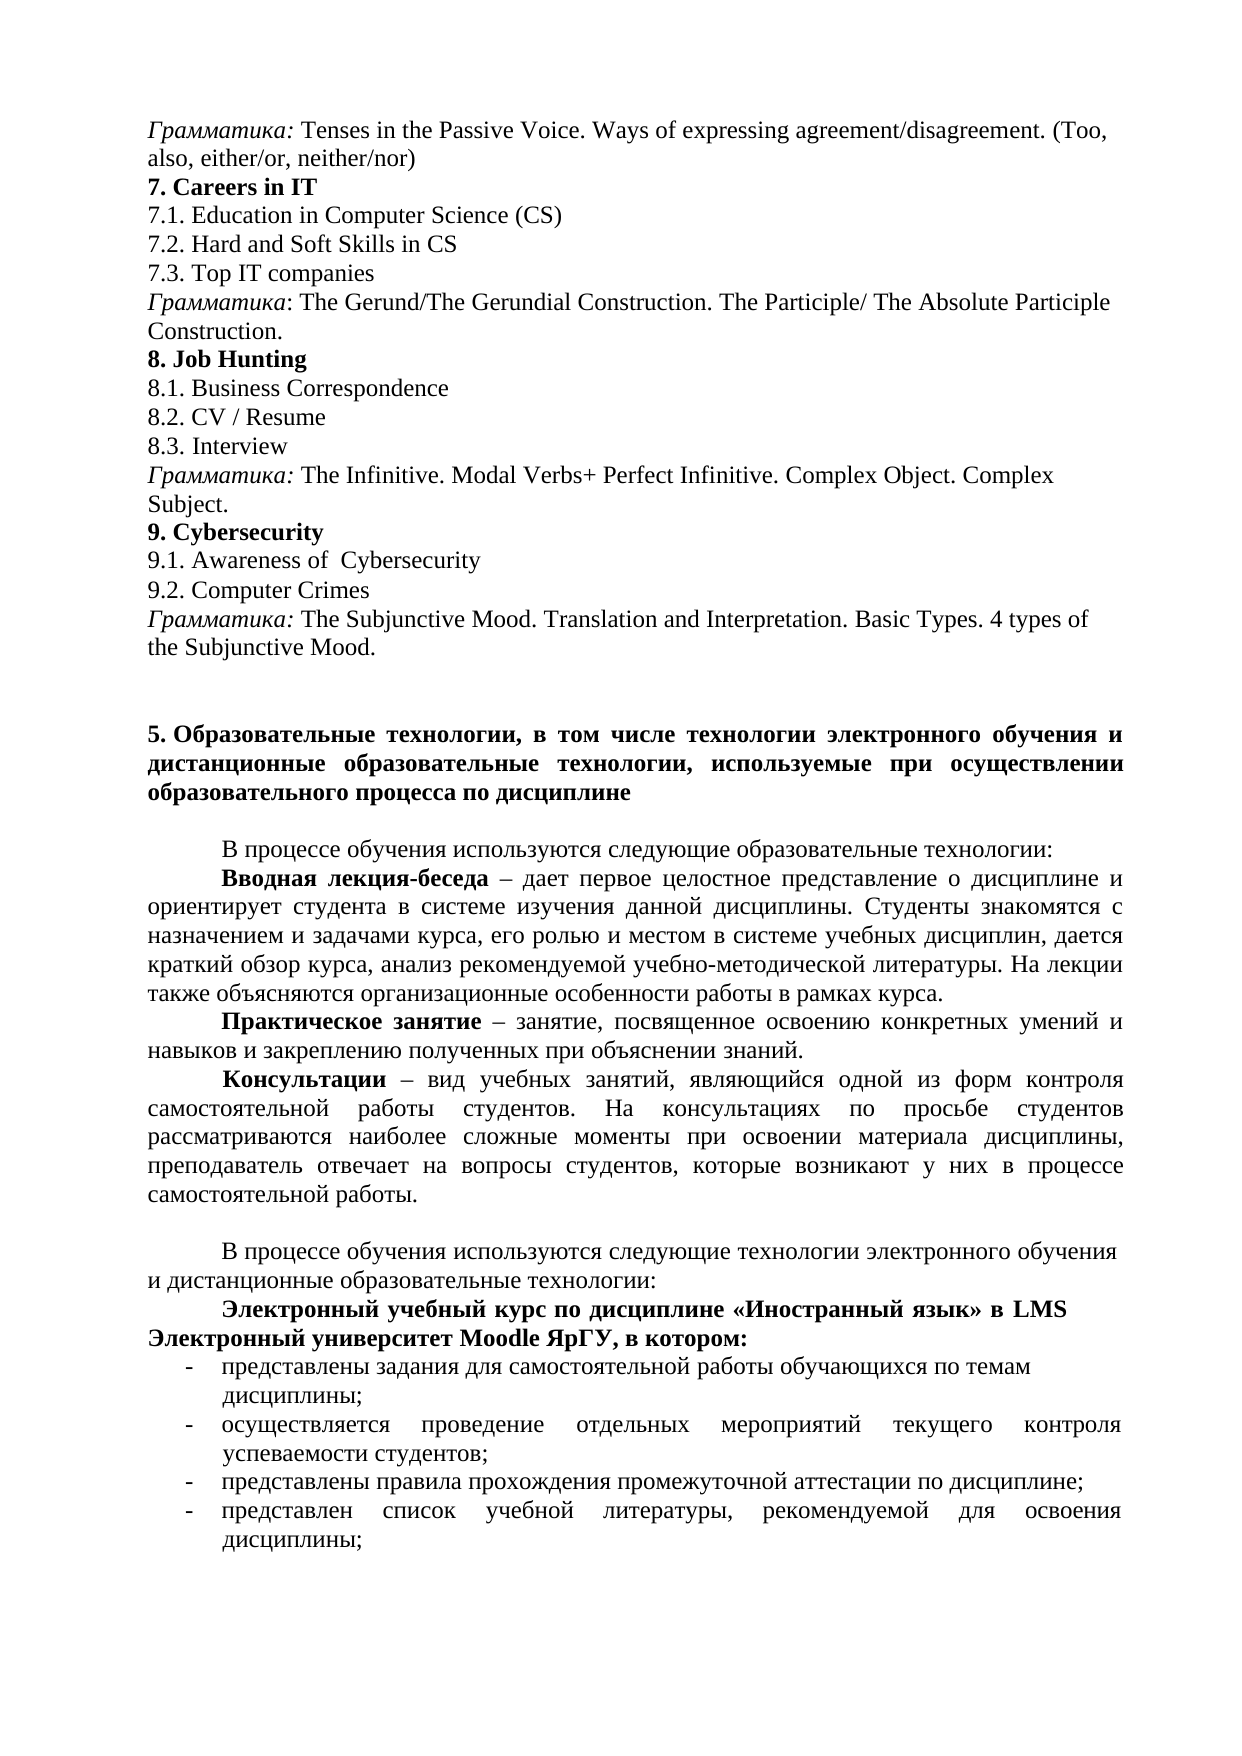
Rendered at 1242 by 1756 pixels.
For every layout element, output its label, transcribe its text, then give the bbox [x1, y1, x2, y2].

list Cybersecurity [147, 517, 1183, 546]
list представлены правила прохождения промежуточной аттестации по дисциплине; [185, 1466, 1183, 1495]
list Interview [147, 431, 1183, 460]
list представлен список учебной литературы, рекомендуемой для освоения дисциплины; [185, 1495, 1123, 1553]
text Грамматика: The Gerund/The Gerundial Construction. The Participle/ The Absolute Participle Construction. [147, 287, 1113, 344]
list Business Correspondence [147, 373, 1183, 402]
text Грамматика: The Subjunctive Mood. Translation and Interpretation. Basic Types. 4 types of the Subjunctive Mood. [147, 604, 1091, 661]
text Электронный учебный курс по дисциплине «Иностранный язык» в LMS Электронный университет Moodle ЯрГУ, в котором: [147, 1295, 1183, 1351]
list Awareness of Cybersecurity [147, 546, 1183, 575]
list Образовательные технологии, в том числе технологии электронного обучения и дистанционные образовательные технологии, используемые при осуществлении образовательного процесса по дисциплине [147, 719, 1124, 805]
list Hard and Soft Skills in CS [147, 229, 1183, 258]
text Консультации – вид учебных занятий, являющийся одной из форм контроля самостоятельной работы студентов. На консультациях по просьбе студентов рассматриваются наиболее сложные моменты при освоении материала дисциплины, преподаватель отвечает на вопросы студентов, которые возникают у них в процессе самостоятельной работы. [147, 1064, 1124, 1208]
list Careers in IT [147, 172, 1183, 201]
text В процессе обучения используются следующие образовательные технологии: [221, 834, 1183, 863]
text Вводная лекция-беседа – дает первое целостное представление о дисциплине и ориентирует студента в системе изучения данной дисциплины. Студенты знакомятся с назначением и задачами курса, его ролью и местом в системе учебных дисциплин, дается краткий обзор курса, анализ рекомендуемой учебно-методической литературы. На лекции также объясняются организационные особенности работы в рамках курса. [147, 863, 1124, 1006]
text Грамматика: Tenses in the Passive Voice. Ways of expressing agreement/disagreement. (Too, also, either/or, neither/nor) [147, 115, 1109, 172]
text В процессе обучения используются следующие технологии электронного обучения и дистанционные образовательные технологии: [147, 1236, 1128, 1294]
list Job Hunting [147, 344, 1183, 373]
list Education in Computer Science (CS) [147, 201, 1183, 229]
list CV / Resume [147, 402, 1183, 431]
list Computer Crimes [147, 575, 1183, 604]
list представлены задания для самостоятельной работы обучающихся по темам дисциплины; [185, 1351, 1033, 1409]
list осуществляется проведение отдельных мероприятий текущего контроля успеваемости студентов; [185, 1409, 1122, 1466]
text Практическое занятие – занятие, посвященное освоению конкретных умений и навыков и закреплению полученных при объяснении знаний. [147, 1006, 1124, 1064]
list Top IT companies [147, 258, 1183, 287]
text Грамматика: The Infinitive. Modal Verbs+ Perfect Infinitive. Complex Object. Complex Subject. [147, 460, 1056, 517]
